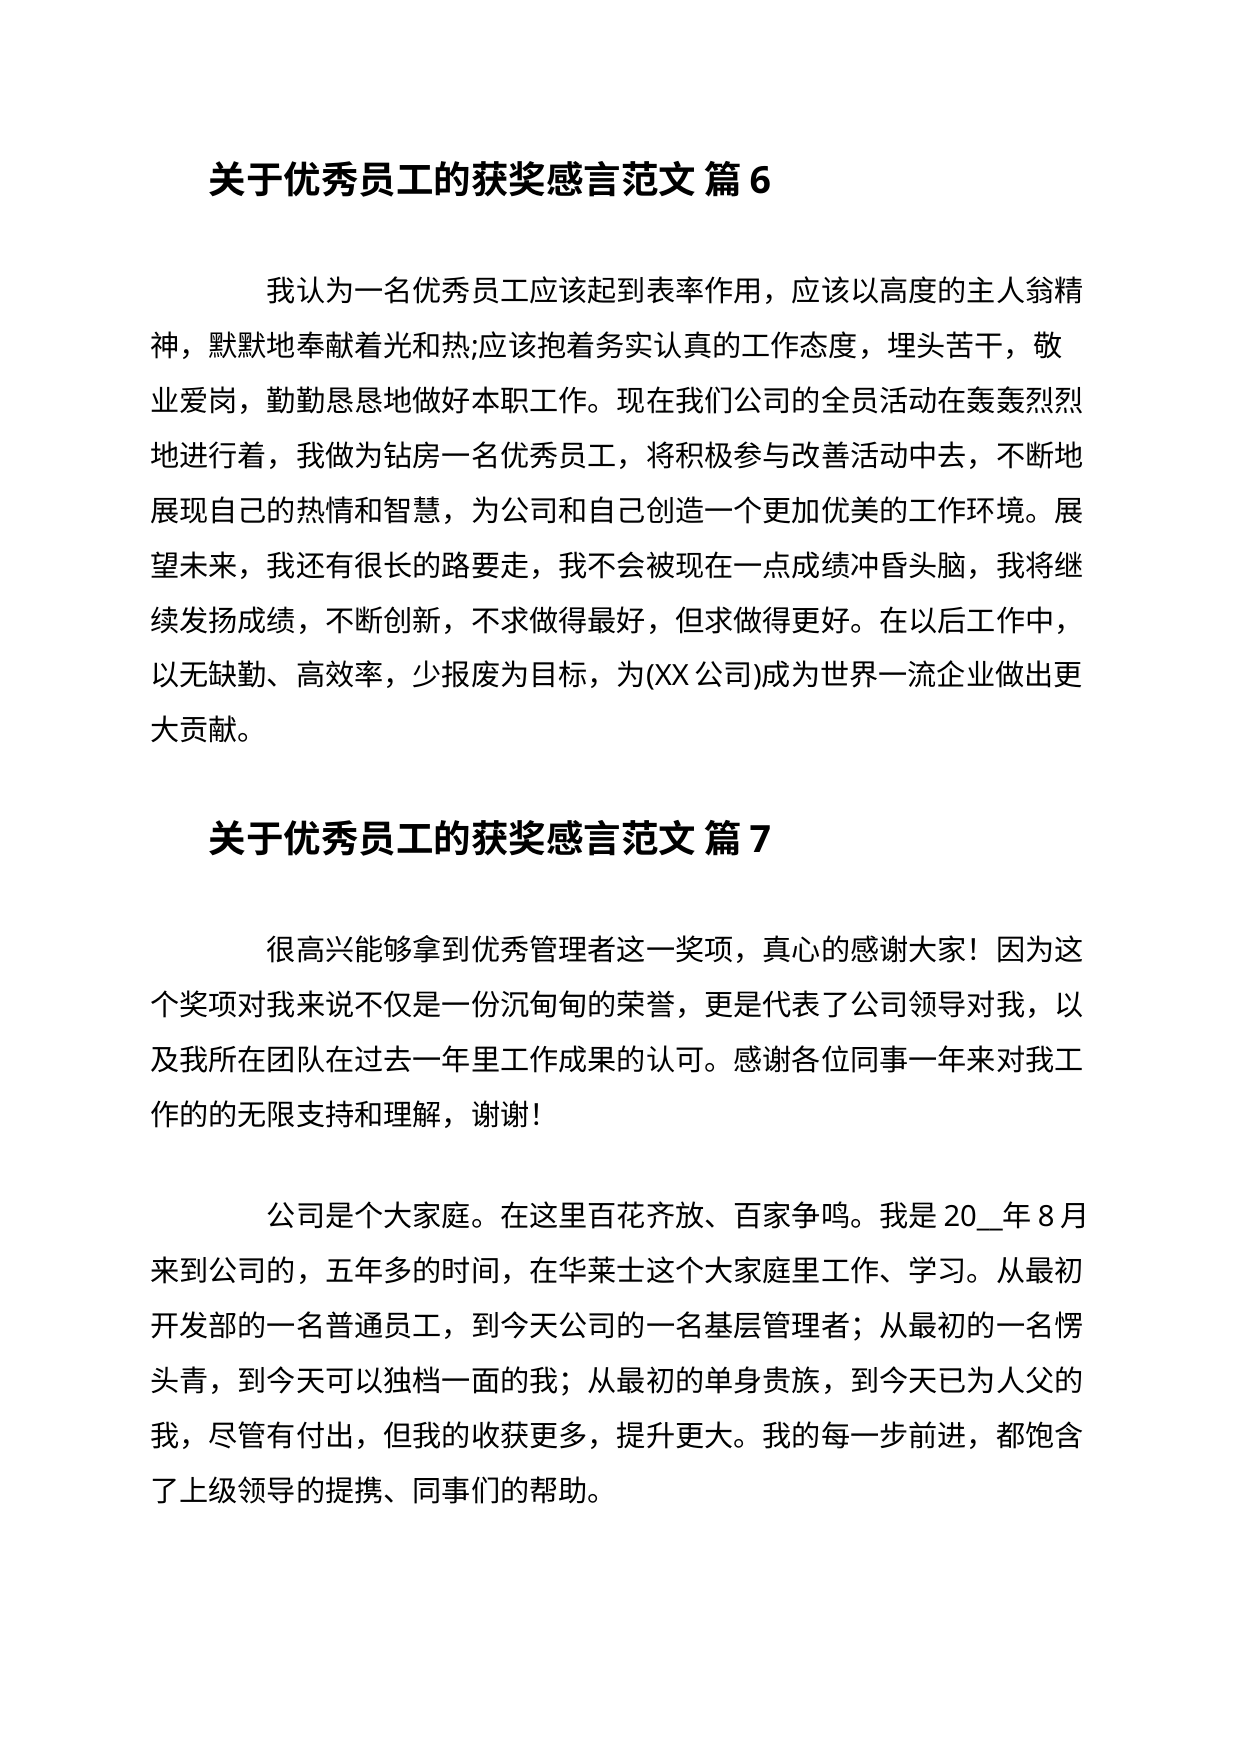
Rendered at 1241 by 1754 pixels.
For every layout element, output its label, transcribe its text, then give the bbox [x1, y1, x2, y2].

text 很高兴能够拿到优秀管理者这一奖项，真心的感谢大家！因为这个奖项对我来说不仅是一份沉甸甸的荣誉，更是代表了公司领导对我，以及我所在团队在过去一年里工作成果的认可。感谢各位同事一年来对我工作的的无限支持和理解，谢谢！ [150, 926, 1090, 1133]
text 我认为一名优秀员工应该起到表率作用，应该以高度的主人翁精神，默默地奉献着光和热;应该抱着务实认真的工作态度，埋头苦干，敬业爱岗，勤勤恳恳地做好本职工作。现在我们公司的全员活动在轰轰烈烈地进行着，我做为钻房一名优秀员工，将积极参与改善活动中去，不断地展现自己的热情和智慧，为公司和自己创造一个更加优美的工作环境。展望未来，我还有很长的路要走，我不会被现在一点成绩冲昏头脑，我将继续发扬成绩，不断创新，不求做得最好，但求做得更好。在以后工作中，以无缺勤、高效率，少报废为目标，为(XX公司)成为世界一流企业做出更大贡献。 [150, 268, 1090, 749]
text 关于优秀员工的获奖感言范文 篇6 [150, 150, 1090, 204]
text 公司是个大家庭。在这里百花齐放、百家争鸣。我是20__年8月来到公司的，五年多的时间，在华莱士这个大家庭里工作、学习。从最初开发部的一名普通员工，到今天公司的一名基层管理者；从最初的一名愣头青，到今天可以独档一面的我；从最初的单身贵族，到今天已为人父的我，尽管有付出，但我的收获更多，提升更大。我的每一步前进，都饱含了上级领导的提携、同事们的帮助。 [150, 1193, 1090, 1510]
text 关于优秀员工的获奖感言范文 篇7 [150, 809, 1090, 863]
